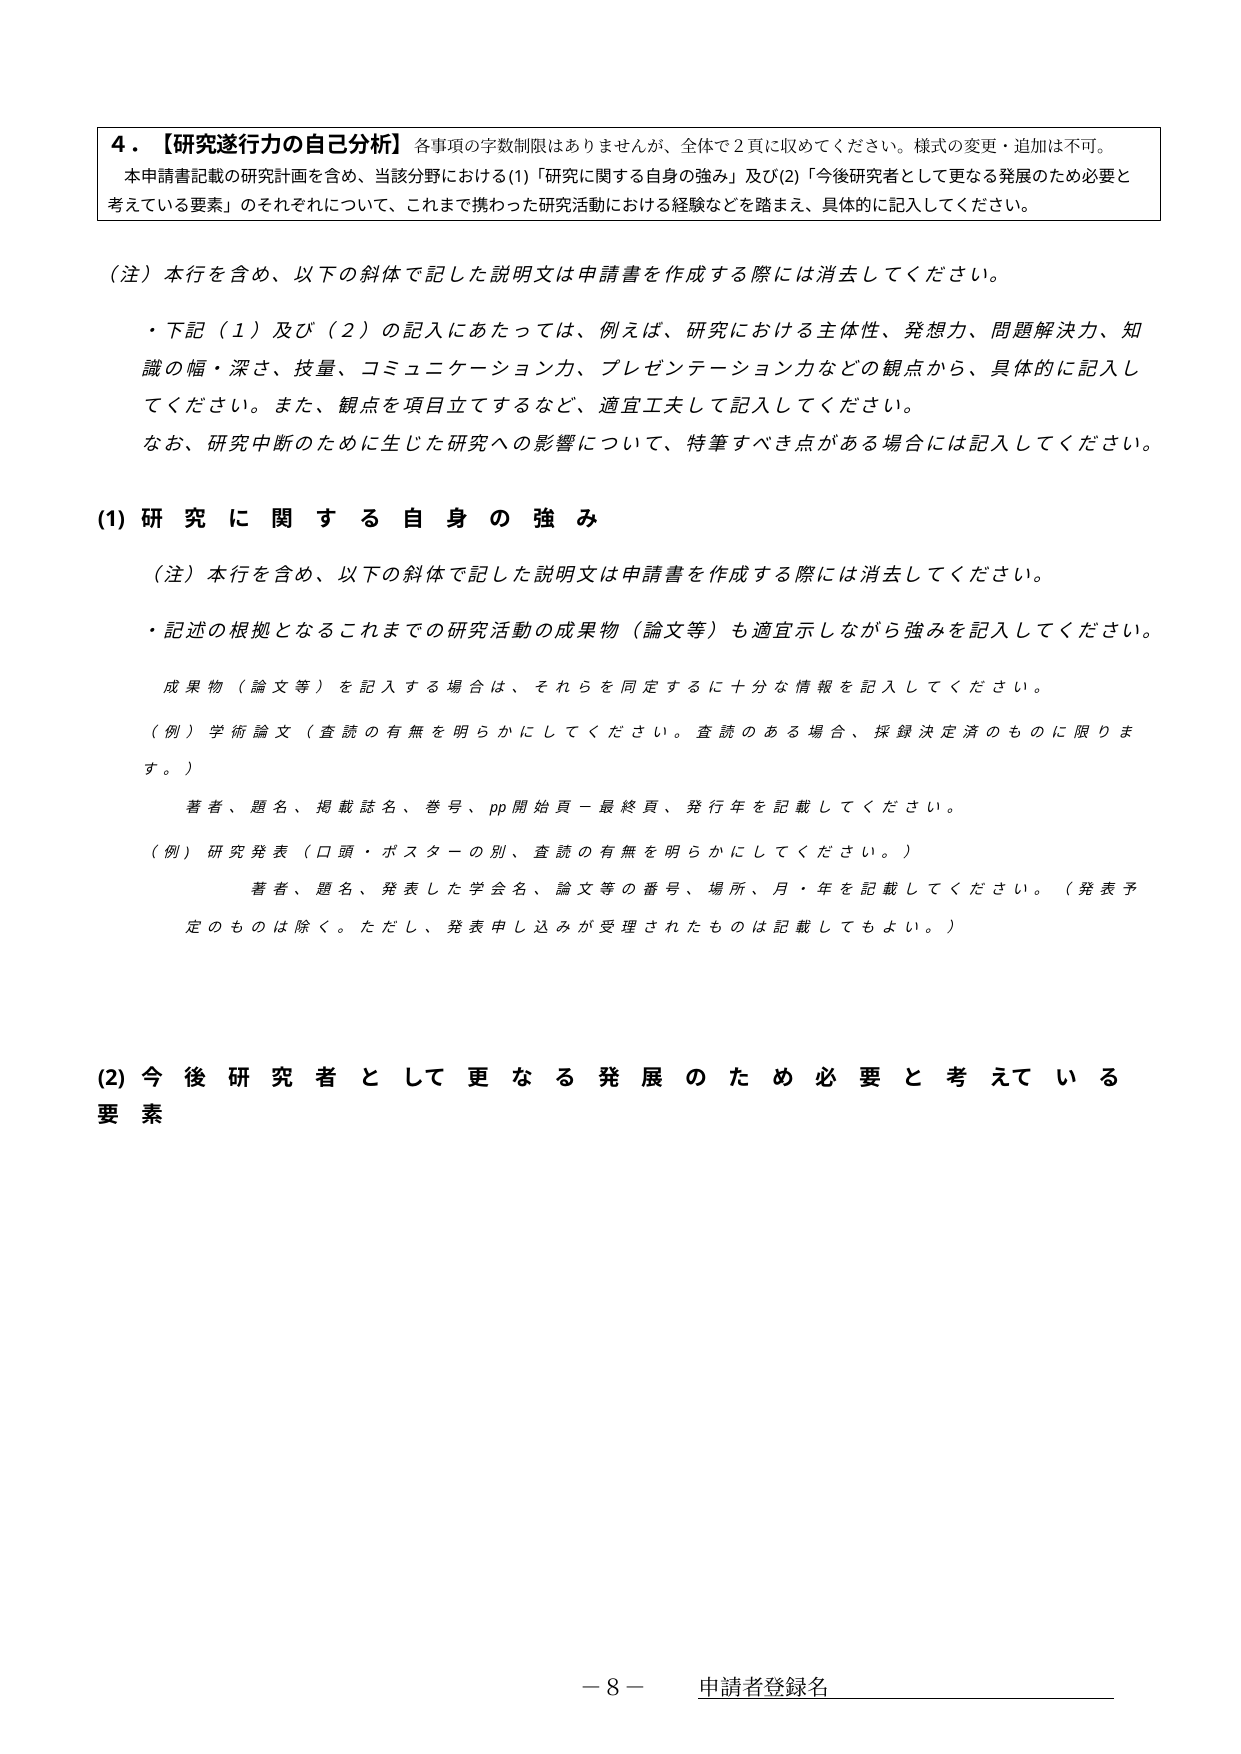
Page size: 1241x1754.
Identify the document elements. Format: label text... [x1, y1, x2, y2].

text （注）本行を含め、以下の斜体で記した説明文は申請書を作成する際には消去してください。 [119, 554, 1143, 592]
text ・記述の根拠となるこれまでの研究活動の成果物（論文等）も適宜示しながら強みを記入してください。 [119, 611, 1143, 648]
text 成果物（論文等）を記入する場合は、それらを同定するに十分な情報を記入してください。 [141, 667, 1143, 704]
text 著者、題名、掲載誌名、巻号、pp開始頁－最終頁、発行年を記載してください。 [141, 787, 1143, 824]
text （例）学術論文（査読の有無を明らかにしてください。査読のある場合、採録決定済のものに限ります。） [119, 712, 1143, 787]
text ４．【研究遂行力の自己分析】各事項の字数制限はありませんが、全体で２頁に収めてください。様式の変更・追加は不可。 [107, 128, 1133, 159]
text （例) 研究発表（口頭・ポスターの別、査読の有無を明らかにしてください。） [98, 832, 1143, 869]
text ・下記（１）及び（２）の記入にあたっては、例えば、研究における主体性、発想力、問題解決力、知識の幅・深さ、技量、コミュニケーション力、プレゼンテーション力などの観点から、具体的に記入してください。また、観点を項目立てするなど、適宜工夫して記入してください。 [119, 311, 1143, 423]
text (2) 今後研究者として更なる発展のため必要と考えている要素 [98, 1057, 1143, 1132]
text 本申請書記載の研究計画を含め、当該分野における(1)「研究に関する自身の強み」及び(2)「今後研究者として更なる発展のため必要と考えている要素」のそれぞれについて、これまで携わった研究活動における経験などを踏まえ、具体的に記入してください。 [107, 159, 1133, 217]
text （注）本行を含め、以下の斜体で記した説明文は申請書を作成する際には消去してください。 [98, 254, 1143, 292]
text (1) 研究に関する自身の強み [98, 498, 1143, 536]
text なお、研究中断のために生じた研究への影響について、特筆すべき点がある場合には記入してください。 [98, 423, 1143, 461]
text 著者、題名、発表した学会名、論文等の番号、場所、月・年を記載してください。（発表予定のものは除く。ただし、発表申し込みが受理されたものは記載してもよい。） [98, 869, 1143, 944]
